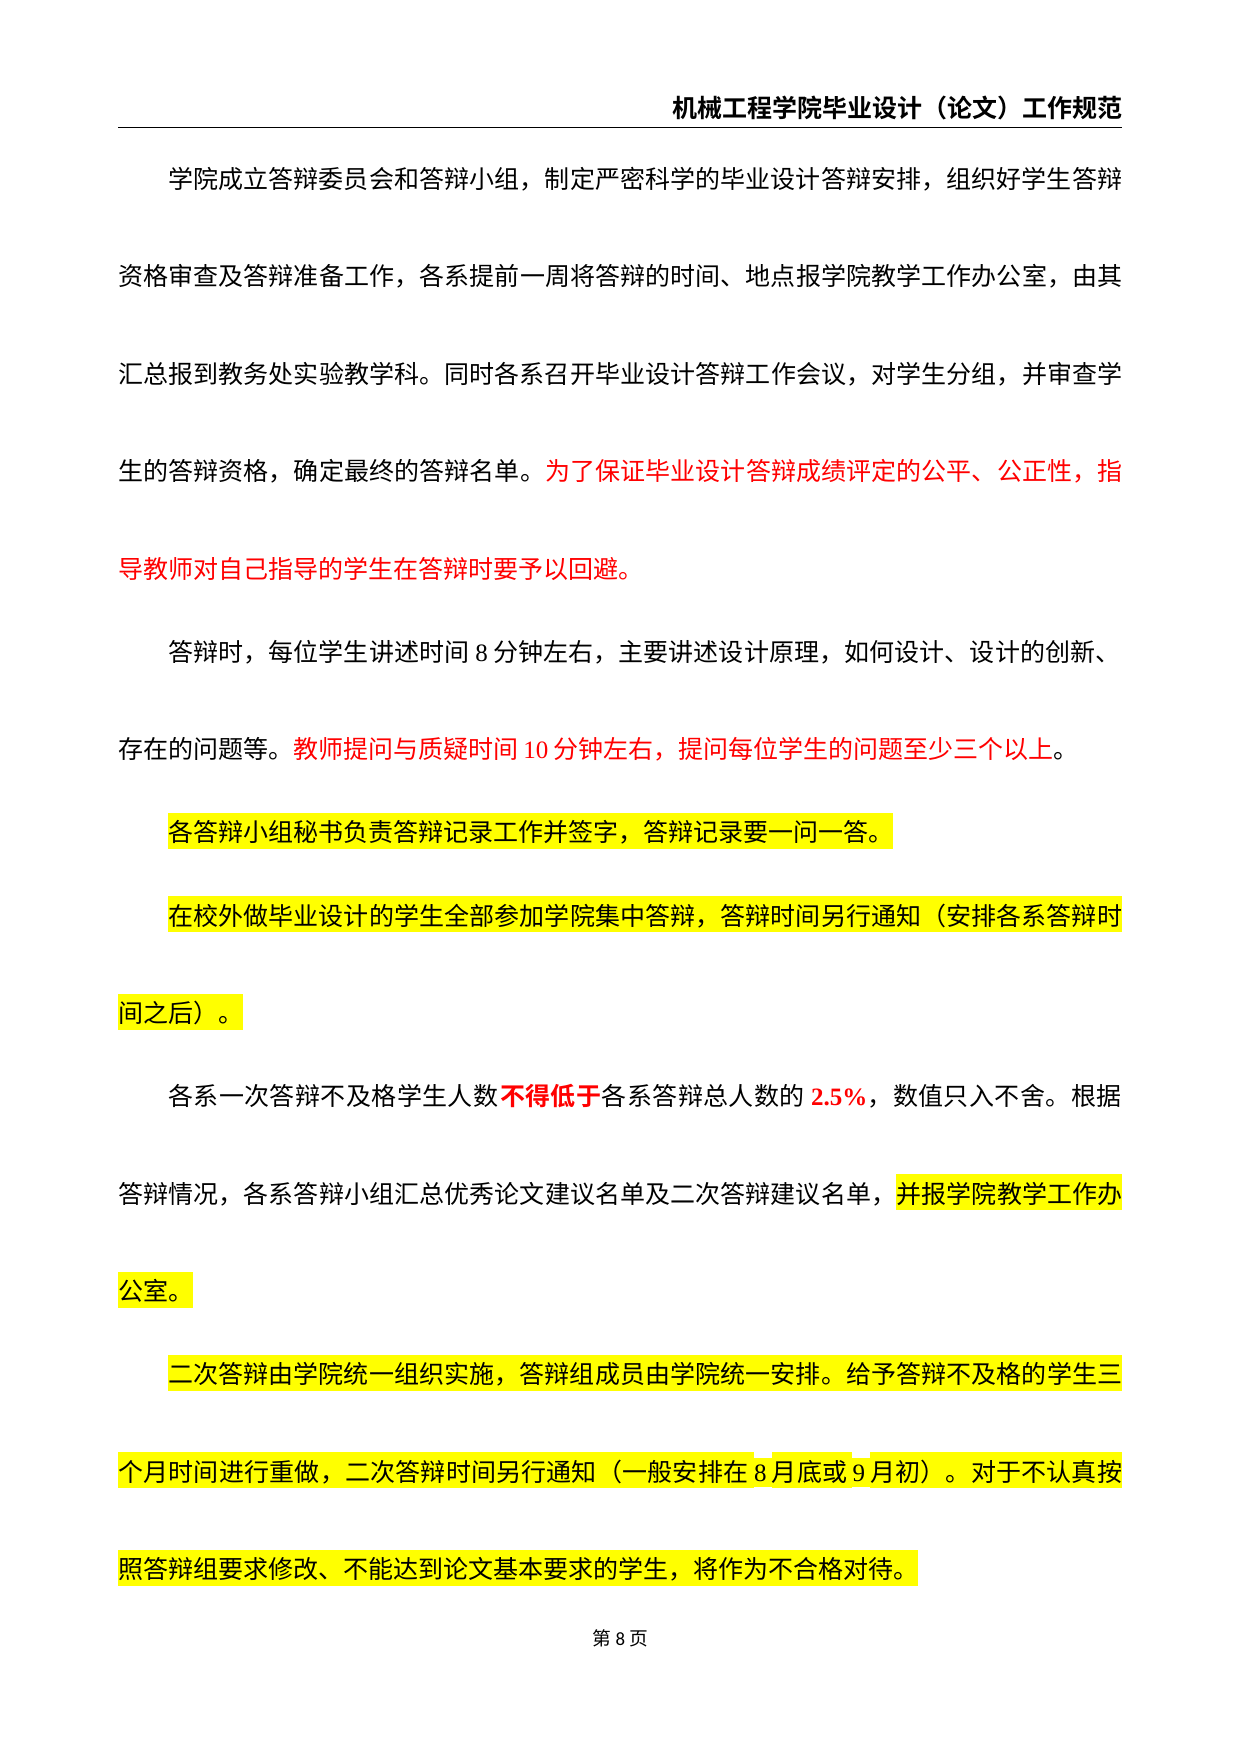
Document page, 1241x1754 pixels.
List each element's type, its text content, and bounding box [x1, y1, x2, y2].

text 答辩时，每位学生讲述时间8分钟左右，主要讲述设计原理，如何设计、设计的创新、存在的问题等。教师提问与质疑时间10分钟左右，提问每位学生的问题至少三个以上。 [118, 618, 1122, 780]
text 二次答辩由学院统一组织实施，答辩组成员由学院统一安排。给予答辩不及格的学生三个月时间进行重做，二次答辩时间另行通知（一般安排在8月底或9月初）。对于不认真按照答辩组要求修改、不能达到论文基本要求的学生，将作为不合格对待。 [118, 1487, 1122, 1600]
text 学院成立答辩委员会和答辩小组，制定严密科学的毕业设计答辩安排，组织好学生答辩资格审查及答辩准备工作，各系提前一周将答辩的时间、地点报学院教学工作办公室，由其汇总报到教务处实验教学科。同时各系召开毕业设计答辩工作会议，对学生分组，并审查学生的答辩资格，确定最终的答辩名单。为了保证毕业设计答辩成绩评定的公平、公正性，指导教师对自己指导的学生在答辩时要予以回避。 [118, 145, 1122, 600]
text 各系一次答辩不及格学生人数不得低于各系答辩总人数的2.5%，数值只入不舍。根据答辩情况，各系答辩小组汇总优秀论文建议名单及二次答辩建议名单，并报学院教学工作办公室。 [118, 1062, 1122, 1322]
text 各答辩小组秘书负责答辩记录工作并签字，答辩记录要一问一答。 [118, 798, 1122, 863]
text 在校外做毕业设计的学生全部参加学院集中答辩，答辩时间另行通知（安排各系答辩时间之后）。 [118, 882, 1122, 1044]
text 二次答辩由学院统一组织实施，答辩组成员由学院统一安排。给予答辩不及格的学生三个月时间进行重做，二次答辩时间另行通知（一般安排在8月底或9月初）。对于不认真按照答辩组要求修改、不能达到论文基本要求的学生，将作为不合格对待。 [118, 1340, 1122, 1458]
